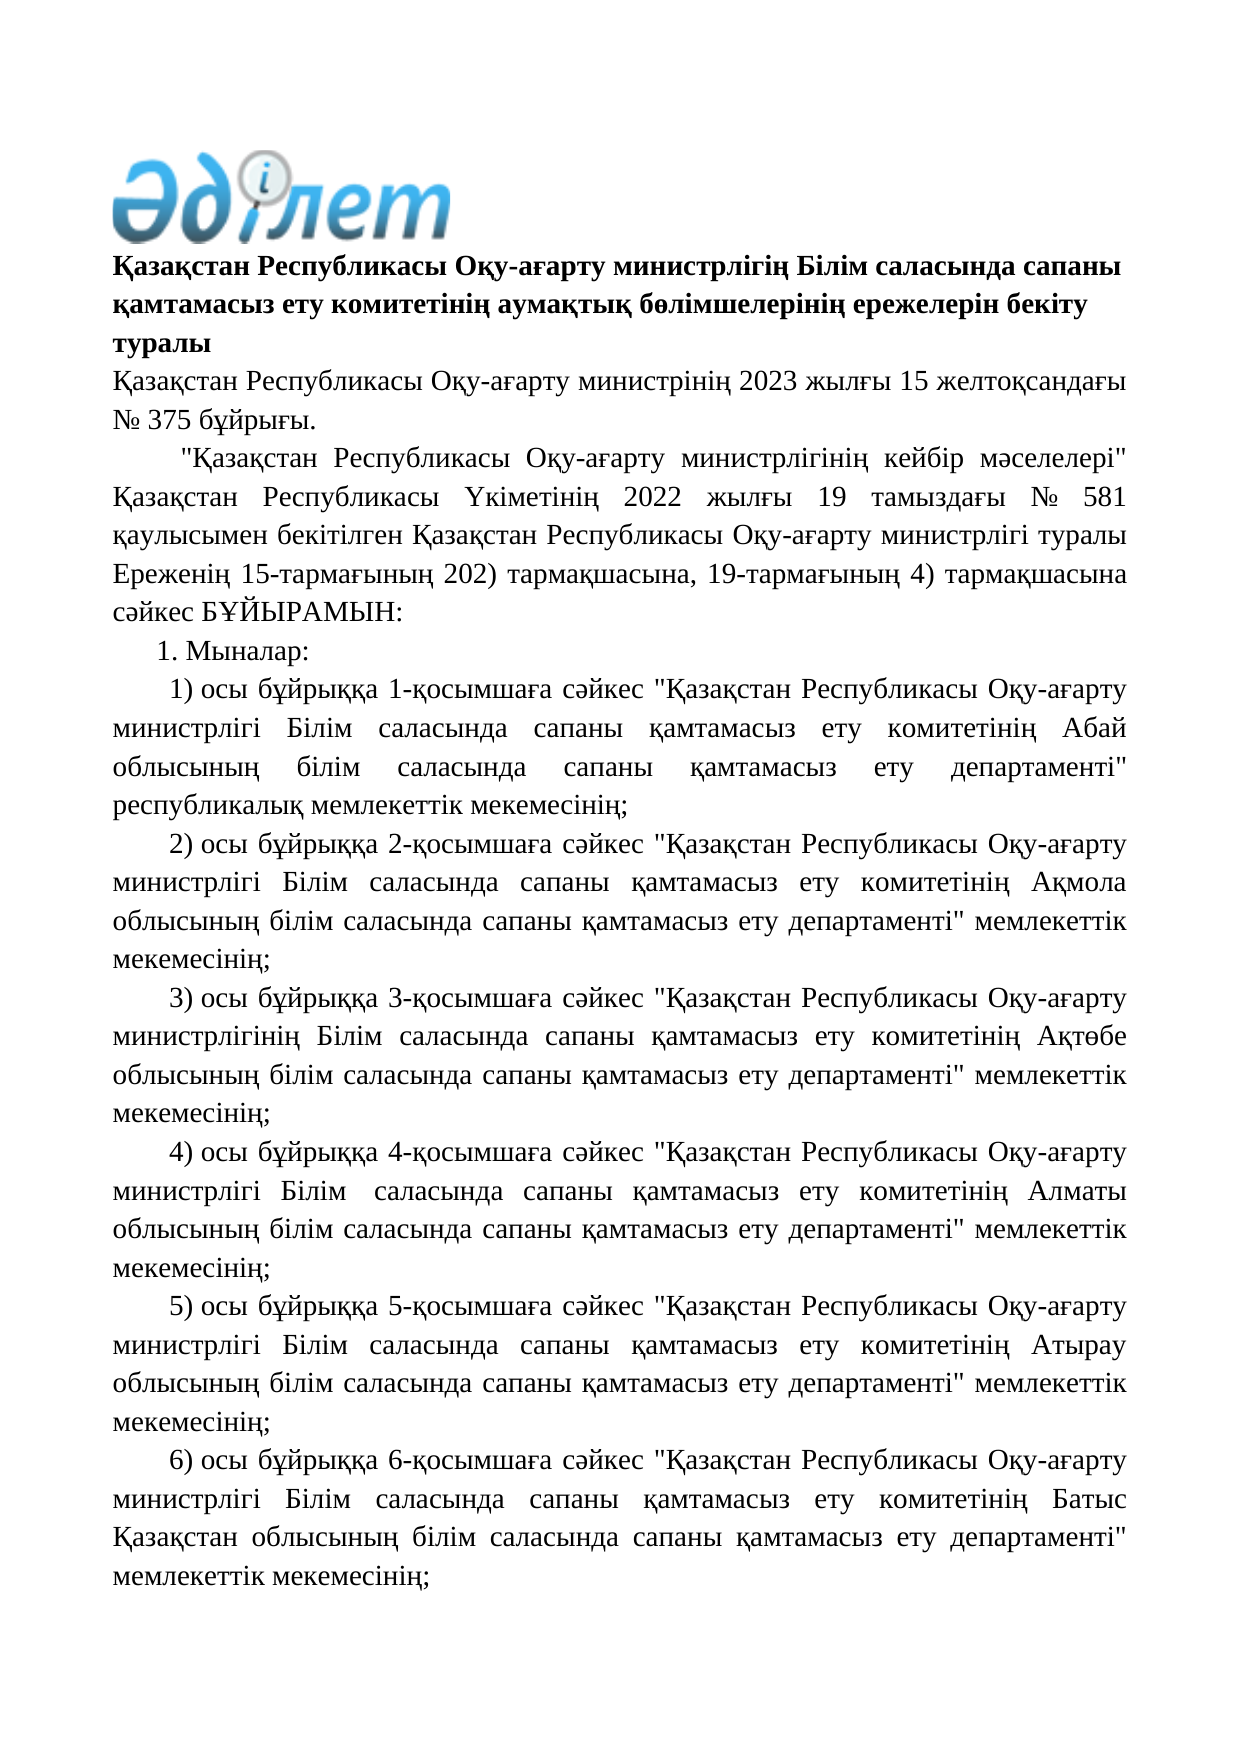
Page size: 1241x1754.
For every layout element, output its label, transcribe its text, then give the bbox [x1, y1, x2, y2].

text Қазақстан Республикасы Оқу-ағарту министрінің 2023 жылғы 15 желтоқсандағы № 375 бұйрығы. [112, 363, 1128, 435]
text 3) осы бұйрыққа 3-қосымшаға сәйкес "Қазақстан Республикасы Оқу-ағарту министрлігінің Білім саласында сапаны қамтамасыз ету комитетінің Ақтөбе облысының білім саласында сапаны қамтамасыз ету департаменті" мемлекеттік мекемесінің; [112, 980, 1128, 1129]
text 4) осы бұйрыққа 4-қосымшаға сәйкес "Қазақстан Республикасы Оқу-ағарту министрлігі Білім саласында сапаны қамтамасыз ету комитетінің Алматы облысының білім саласында сапаны қамтамасыз ету департаменті" мемлекеттік мекемесінің; [112, 1134, 1128, 1283]
text 6) осы бұйрыққа 6-қосымшаға сәйкес "Қазақстан Республикасы Оқу-ағарту министрлігі Білім саласында сапаны қамтамасыз ету комитетінің Батыс Қазақстан облысының білім саласында сапаны қамтамасыз ету департаменті" мемлекеттік мекемесінің; [112, 1442, 1128, 1592]
text 2) осы бұйрыққа 2-қосымшаға сәйкес "Қазақстан Республикасы Оқу-ағарту министрлігі Білім саласында сапаны қамтамасыз ету комитетінің Ақмола облысының білім саласында сапаны қамтамасыз ету департаменті" мемлекеттік мекемесінің; [112, 826, 1128, 975]
text 1. Мыналар: [112, 633, 1128, 667]
text 1) осы бұйрыққа 1-қосымшаға сәйкес "Қазақстан Республикасы Оқу-ағарту министрлігі Білім саласында сапаны қамтамасыз ету комитетінің Абай облысының білім саласында сапаны қамтамасыз ету департаменті" республикалық мемлекеттік мекемесінің; [112, 672, 1128, 821]
text 5) осы бұйрыққа 5-қосымшаға сәйкес "Қазақстан Республикасы Оқу-ағарту министрлігі Білім саласында сапаны қамтамасыз ету комитетінің Атырау облысының білім саласында сапаны қамтамасыз ету департаменті" мемлекеттік мекемесінің; [112, 1288, 1128, 1437]
picture [112, 150, 451, 244]
text Қазақстан Республикасы Оқу-ағарту министрлігің Білім саласында сапаны қамтамасыз ету комитетінің аумақтық бөлімшелерінің ережелерін бекіту туралы [112, 248, 1128, 358]
text "Қазақстан Республикасы Оқу-ағарту министрлігінің кейбір мәселелері" Қазақстан Республикасы Үкіметінің 2022 жылғы 19 тамыздағы № 581 қаулысымен бекітілген Қазақстан Республикасы Оқу-ағарту министрлігі туралы Ереженің 15-тармағының 202) тармақшасына, 19-тармағының 4) тармақшасына сәйкес БҰЙЫРАМЫН: [112, 440, 1128, 628]
